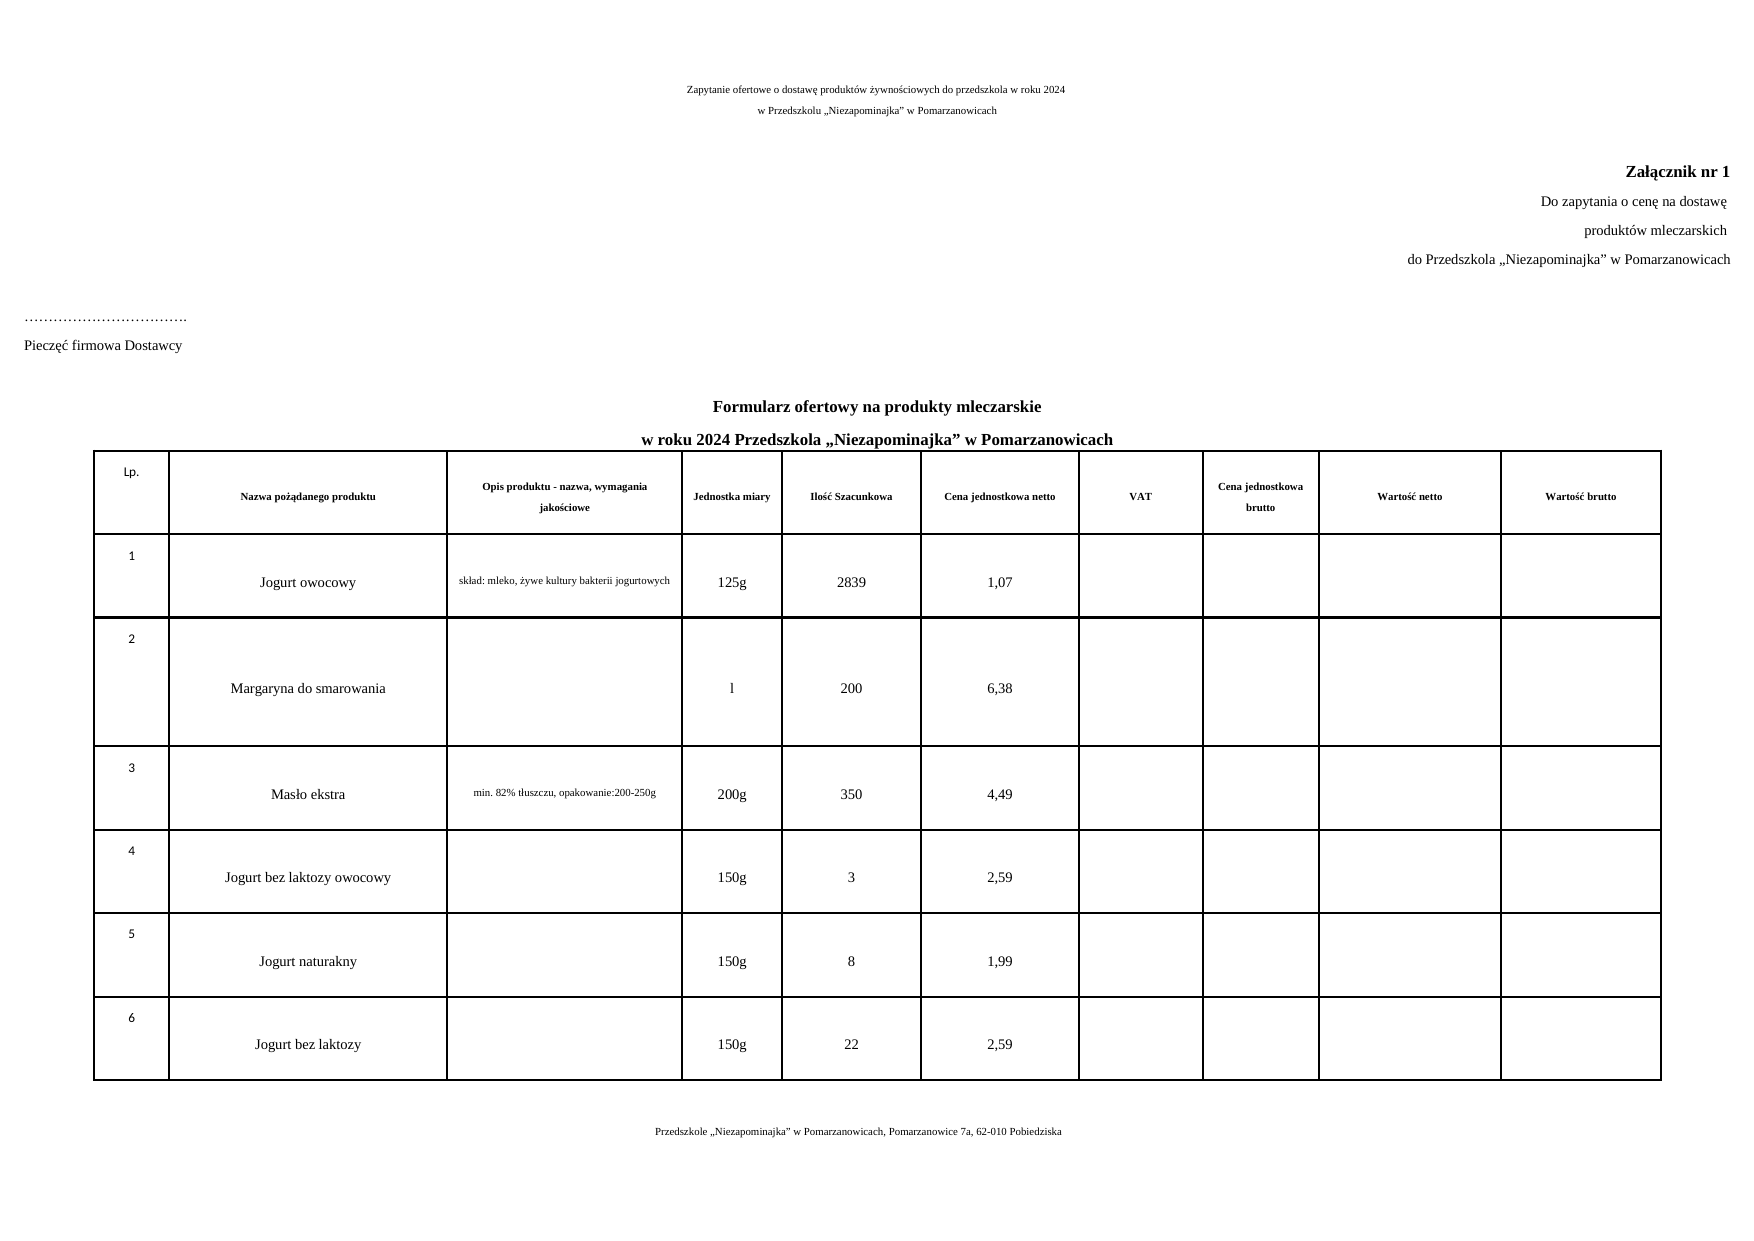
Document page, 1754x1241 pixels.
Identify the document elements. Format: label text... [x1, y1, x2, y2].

table_cell [448, 998, 681, 1079]
text Pieczęć firmowa Dostawcy [24, 325, 1730, 354]
table_header Wartość netto [1320, 452, 1500, 533]
table_cell 350 [783, 747, 920, 829]
table_cell [1204, 535, 1318, 616]
table_cell [448, 619, 681, 745]
table_cell Jogurt owocowy [170, 535, 446, 616]
table_cell [1502, 747, 1660, 829]
table_cell 150g [683, 831, 781, 912]
text Formularz ofertowy na produkty mleczarskie w roku 2024 Przedszkola „Niezapominajka” w Pomarzanowicach [24, 382, 1730, 449]
table_cell 1,99 [922, 914, 1078, 996]
table_cell 1,07 [922, 535, 1078, 616]
table_cell [1204, 831, 1318, 912]
table_cell [1204, 747, 1318, 829]
table_cell 2839 [783, 535, 920, 616]
table_cell 1 [95, 535, 168, 616]
table_cell [1320, 535, 1500, 616]
table_cell 2,59 [922, 998, 1078, 1079]
table_cell [1502, 914, 1660, 996]
table_cell 2 [95, 619, 168, 745]
table_cell [1080, 747, 1202, 829]
text Do zapytania o cenę na dostawę produktów mleczarskich do Przedszkola „Niezapominajka” w Pomarzanowicach [24, 181, 1730, 267]
table_cell 22 [783, 998, 920, 1079]
table_cell Masło ekstra [170, 747, 446, 829]
table_cell 5 [95, 914, 168, 996]
table_cell [1080, 998, 1202, 1079]
table_cell [1204, 619, 1318, 745]
table_cell Margaryna do smarowania [170, 619, 446, 745]
table_cell [1320, 998, 1500, 1079]
table_cell Jogurt bez laktozy [170, 998, 446, 1079]
table_header VAT [1080, 452, 1202, 533]
table_header Nazwa pożądanego produktu [170, 452, 446, 533]
table_cell [1320, 914, 1500, 996]
table_cell 3 [783, 831, 920, 912]
table_cell [1204, 998, 1318, 1079]
table_cell [1502, 831, 1660, 912]
text ……………………………. [24, 296, 1730, 325]
table_cell 3 [95, 747, 168, 829]
table_header Wartość brutto [1502, 452, 1660, 533]
table_cell l [683, 619, 781, 745]
table_cell [1502, 998, 1660, 1079]
table_cell 2,59 [922, 831, 1078, 912]
table_cell [1080, 619, 1202, 745]
table_cell 6 [95, 998, 168, 1079]
table_cell [1080, 914, 1202, 996]
table_cell 6,38 [922, 619, 1078, 745]
table_cell 8 [783, 914, 920, 996]
table_cell [1502, 619, 1660, 745]
table_header Cena jednostkowa netto [922, 452, 1078, 533]
table_header Cena jednostkowa brutto [1204, 452, 1318, 533]
table_cell 150g [683, 998, 781, 1079]
table_cell skład: mleko, żywe kultury bakterii jogurtowych [448, 535, 681, 616]
table_header Opis produktu - nazwa, wymagania jakościowe [448, 452, 681, 533]
table_cell [448, 914, 681, 996]
table_cell [1320, 619, 1500, 745]
table_cell [1502, 535, 1660, 616]
table_cell 125g [683, 535, 781, 616]
table_header Lp. [95, 452, 168, 533]
table_cell 150g [683, 914, 781, 996]
table_cell 200g [683, 747, 781, 829]
table_header Ilość Szacunkowa [783, 452, 920, 533]
table_cell [448, 831, 681, 912]
text Załącznik nr 1 [24, 148, 1730, 181]
table_cell 4 [95, 831, 168, 912]
table_header Jednostka miary [683, 452, 781, 533]
table_cell [1320, 747, 1500, 829]
table_cell min. 82% tłuszczu, opakowanie:200-250g [448, 747, 681, 829]
table_cell [1204, 914, 1318, 996]
table_cell Jogurt bez laktozy owocowy [170, 831, 446, 912]
table_cell 200 [783, 619, 920, 745]
table_cell Jogurt naturakny [170, 914, 446, 996]
table_cell [1320, 831, 1500, 912]
table_cell [1080, 831, 1202, 912]
table_cell [1080, 535, 1202, 616]
table_cell 4,49 [922, 747, 1078, 829]
